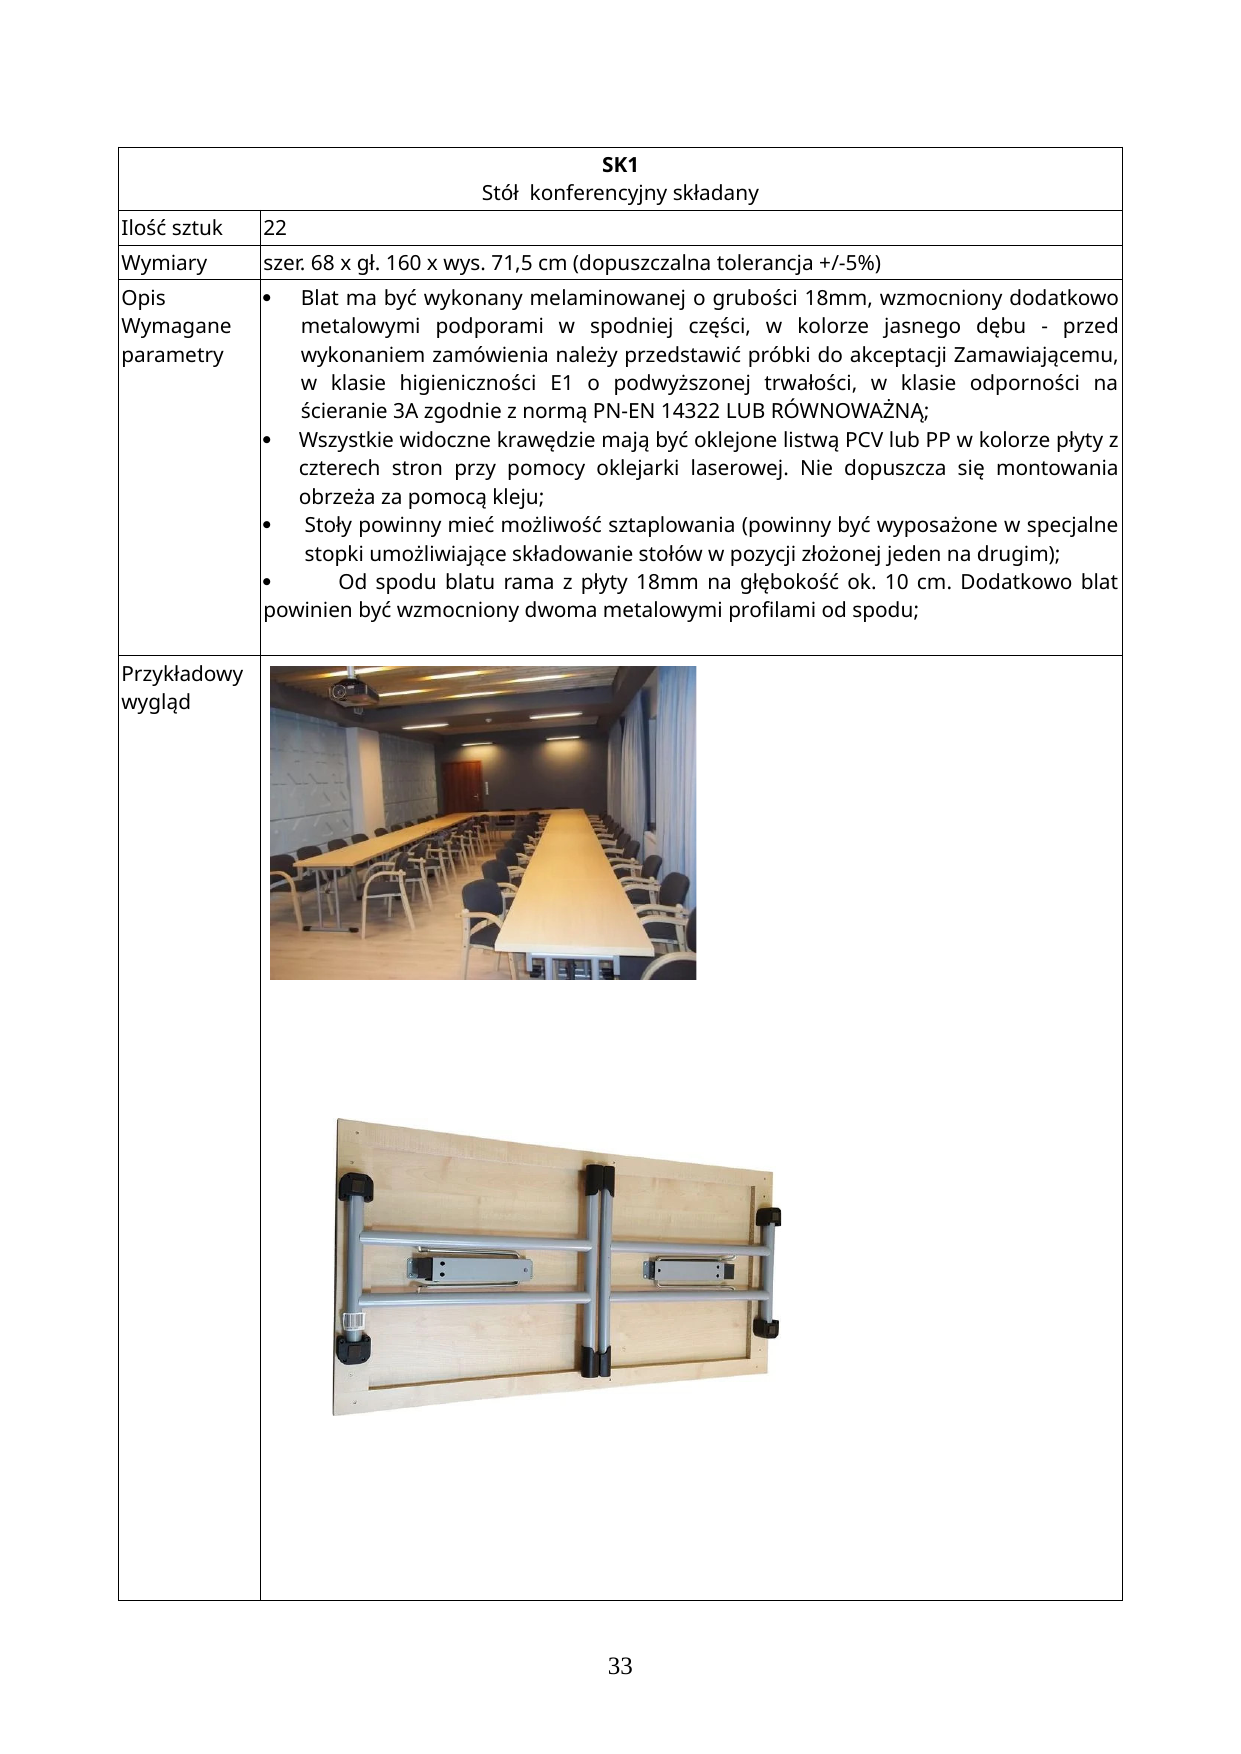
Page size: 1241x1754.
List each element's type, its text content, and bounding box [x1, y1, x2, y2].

table_header SK1 Stół konferencyjny składany [119, 148, 1122, 210]
table_cell Ilość sztuk [119, 211, 260, 244]
table_cell szer. 68 x gł. 160 x wys. 71,5 cm (dopuszczalna tolerancja +/-5%) [261, 246, 1122, 279]
table_cell Blat ma być wykonany melaminowanej o grubości 18mm, wzmocniony dodatkowo metalowymi podporami w spodniej części, w kolorze jasnego dębu - przed wykonaniem zamówienia należy przedstawić próbki do akceptacji Zamawiającemu, w klasie higieniczności E1 o podwyższonej trwałości, w klasie odporności na ścieranie 3A zgodnie z normą PN-EN 14322 LUB RÓWNOWAŻNĄ; Wszystkie widoczne krawędzie mają być oklejone listwą PCV lub PP w kolorze płyty z czterech stron przy pomocy oklejarki laserowej. Nie dopuszcza się montowania obrzeża za pomocą kleju; Stoły powinny mieć możliwość sztaplowania (powinny być wyposażone w specjalne stopki umożliwiające składowanie stołów w pozycji złożonej jeden na drugim); Od spodu blatu rama z płyty 18mm na głębokość ok. 10 cm. Dodatkowo blat powinien być wzmocniony dwoma metalowymi profilami od spodu; [261, 280, 1122, 655]
picture [332, 1118, 782, 1416]
table_cell Opis Wymagane parametry [119, 280, 260, 655]
table_cell [261, 656, 1122, 1600]
table_cell Przykładowy wygląd [119, 656, 260, 1600]
table_cell 22 [261, 211, 1122, 244]
picture [270, 666, 697, 980]
table_cell Wymiary [119, 246, 260, 279]
